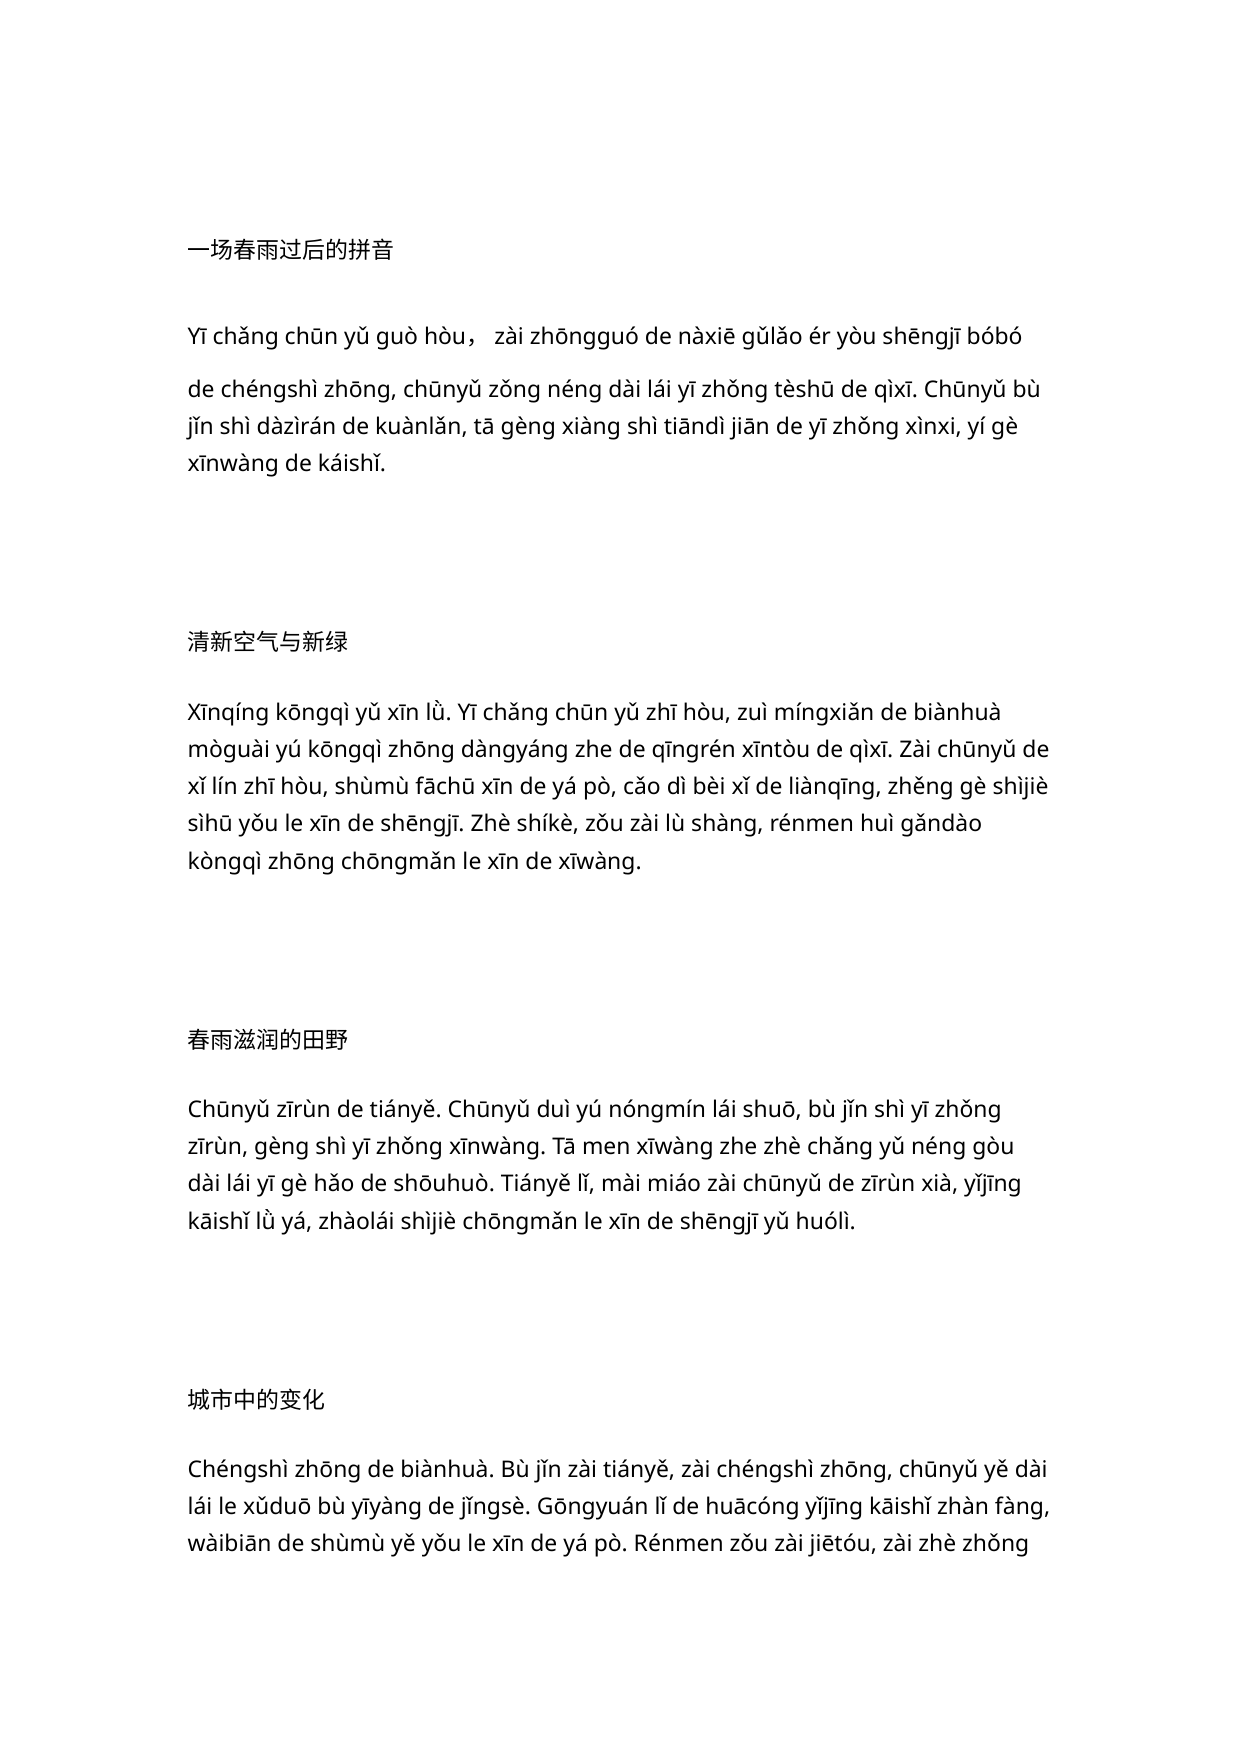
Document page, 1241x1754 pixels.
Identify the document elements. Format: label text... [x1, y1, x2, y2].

text Yī chǎng chūn yǔ guò hòu， zài zhōngguó de nàxiē gǔlǎo ér yòu shēngjī bóbó de chéngshì zhōng, chūnyǔ zǒng néng dài lái yī zhǒng tèshū de qìxī. Chūnyǔ bù jǐn shì dàzìrán de kuànlǎn, tā gèng xiàng shì tiāndì jiān de yī zhǒng xìnxi, yí gè xīnwàng de káishǐ. [187, 302, 1053, 479]
text 春雨滋润的田野 [187, 1006, 1053, 1071]
text 城市中的变化 [187, 1366, 1053, 1431]
text Chūnyǔ zīrùn de tiányě. Chūnyǔ duì yú nóngmín lái shuō, bù jǐn shì yī zhǒng zīrùn, gèng shì yī zhǒng xīnwàng. Tā men xīwàng zhe zhè chǎng yǔ néng gòu dài lái yī gè hǎo de shōuhuò. Tiányě lǐ, mài miáo zài chūnyǔ de zīrùn xià, yǐjīng kāishǐ lǜ yá, zhàolái shìjiè chōngmǎn le xīn de shēngjī yǔ huólì. [187, 1092, 1053, 1237]
text 清新空气与新绿 [187, 608, 1053, 673]
text Xīnqíng kōngqì yǔ xīn lǜ. Yī chǎng chūn yǔ zhī hòu, zuì míngxiǎn de biànhuà mòguài yú kōngqì zhōng dàngyáng zhe de qīngrén xīntòu de qìxī. Zài chūnyǔ de xǐ lín zhī hòu, shùmù fāchū xīn de yá pò, cǎo dì bèi xǐ de liànqīng, zhěng gè shìjiè sìhū yǒu le xīn de shēngjī. Zhè shíkè, zǒu zài lù shàng, rénmen huì gǎndào kòngqì zhōng chōngmǎn le xīn de xīwàng. [187, 695, 1053, 877]
text 一场春雨过后的拼音 [187, 216, 1053, 281]
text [187, 1452, 1053, 1559]
